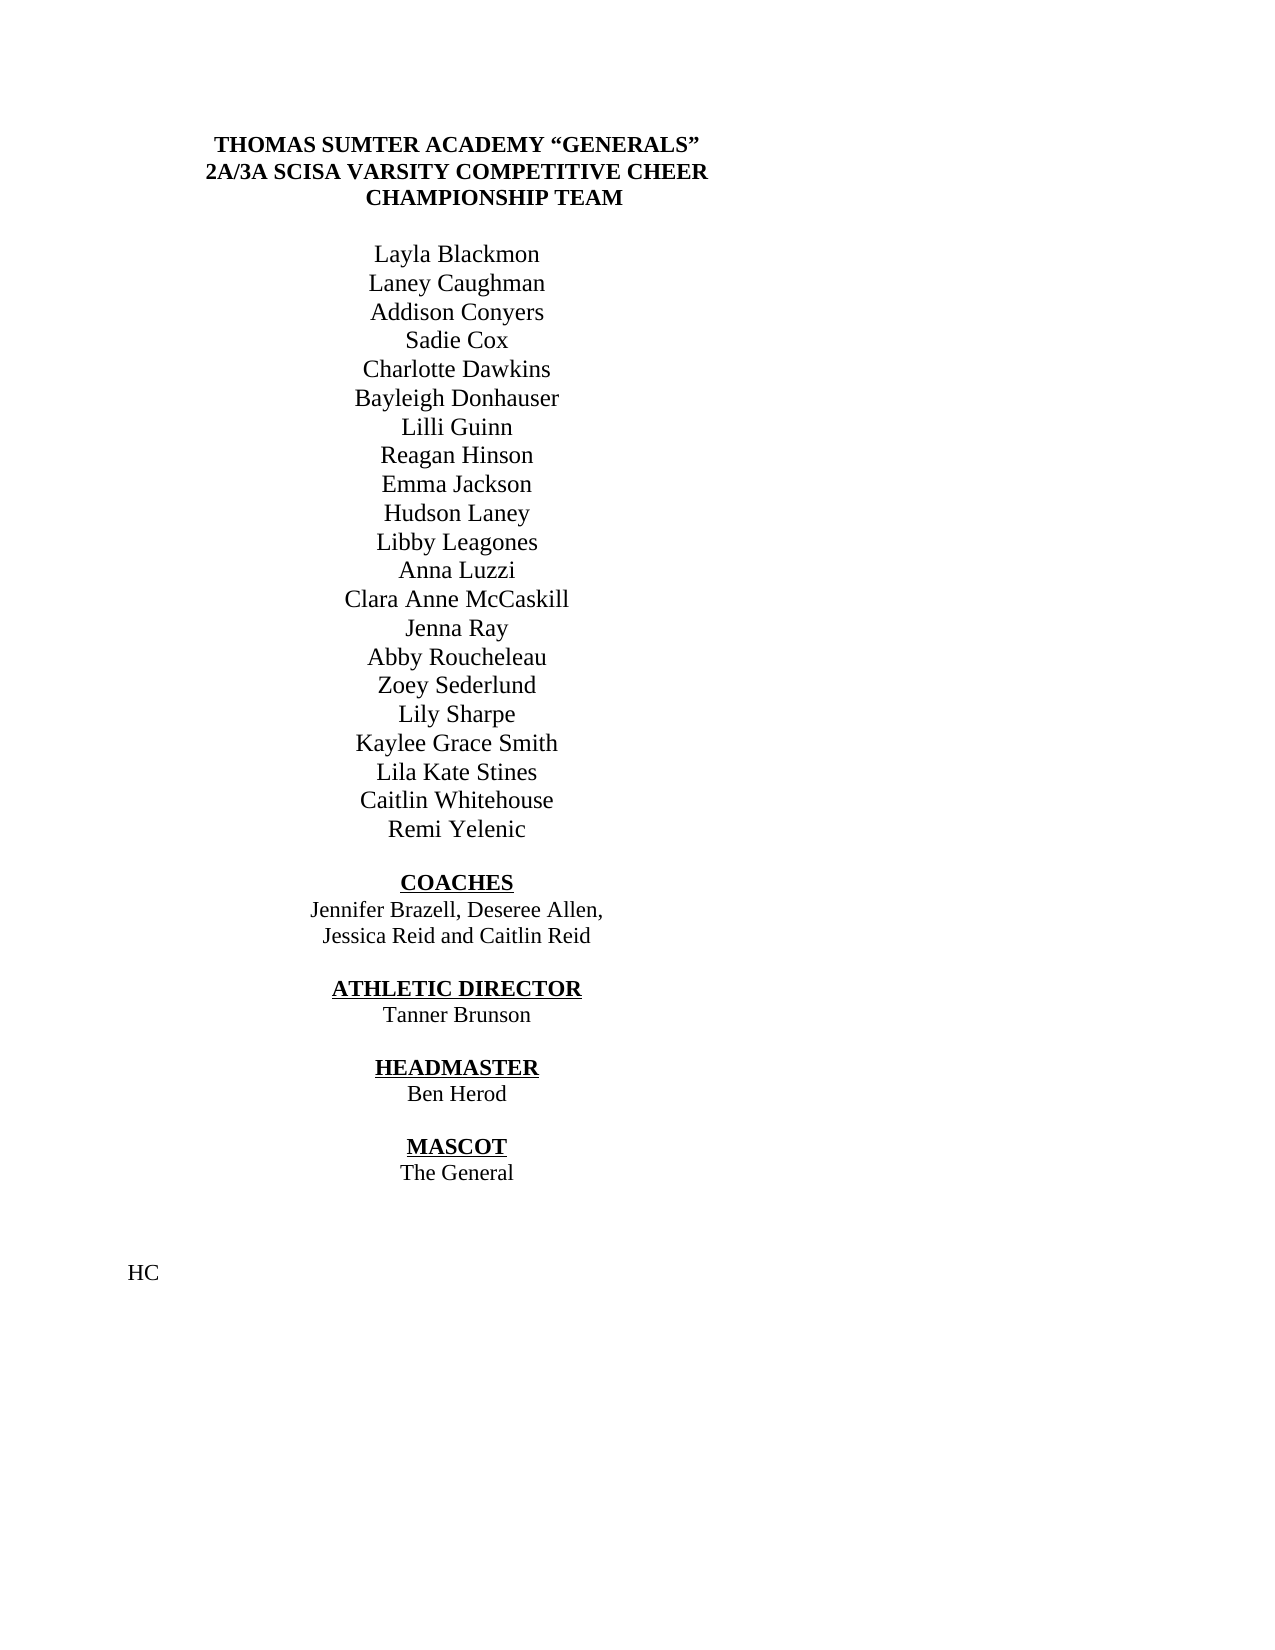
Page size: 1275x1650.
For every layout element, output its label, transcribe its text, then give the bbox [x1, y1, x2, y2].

text Tanner Brunson [127, 1001, 786, 1027]
text Lily Sharpe [127, 699, 786, 728]
text Clara Anne McCaskill [127, 584, 786, 613]
text Jenna Ray [127, 613, 786, 642]
text Sadie Cox [127, 325, 786, 354]
text Jennifer Brazell, Deseree Allen, [127, 896, 786, 922]
text THOMAS SUMTER ACADEMY “GENERALS” [127, 131, 786, 158]
text The General [127, 1159, 786, 1186]
text ATHLETIC DIRECTOR [127, 975, 786, 1001]
text Reagan Hinson [127, 440, 786, 469]
text Emma Jackson [127, 469, 786, 498]
text 2A/3A SCISA VARSITY COMPETITIVE CHEER CHAMPIONSHIP TEAM [127, 158, 786, 210]
text Kaylee Grace Smith [127, 728, 786, 757]
text COACHES [127, 869, 786, 896]
text Ben Herod [127, 1080, 786, 1106]
text Libby Leagones [127, 527, 786, 555]
text Layla Blackmon [127, 239, 786, 268]
text Hudson Laney [127, 498, 786, 527]
text Charlotte Dawkins [127, 354, 786, 383]
text Caitlin Whitehouse [127, 785, 786, 814]
text Zoey Sederlund [127, 670, 786, 699]
text HEADMASTER [127, 1054, 786, 1080]
text Lila Kate Stines [127, 757, 786, 785]
text Lilli Guinn [127, 412, 786, 440]
text Laney Caughman [127, 268, 786, 297]
text Bayleigh Donhauser [127, 383, 786, 412]
text MASCOT [127, 1133, 786, 1159]
text Jessica Reid and Caitlin Reid [127, 922, 786, 948]
text Addison Conyers [127, 297, 786, 325]
text Anna Luzzi [127, 555, 786, 584]
text Abby Roucheleau [127, 642, 786, 670]
text Remi Yelenic [127, 814, 786, 843]
